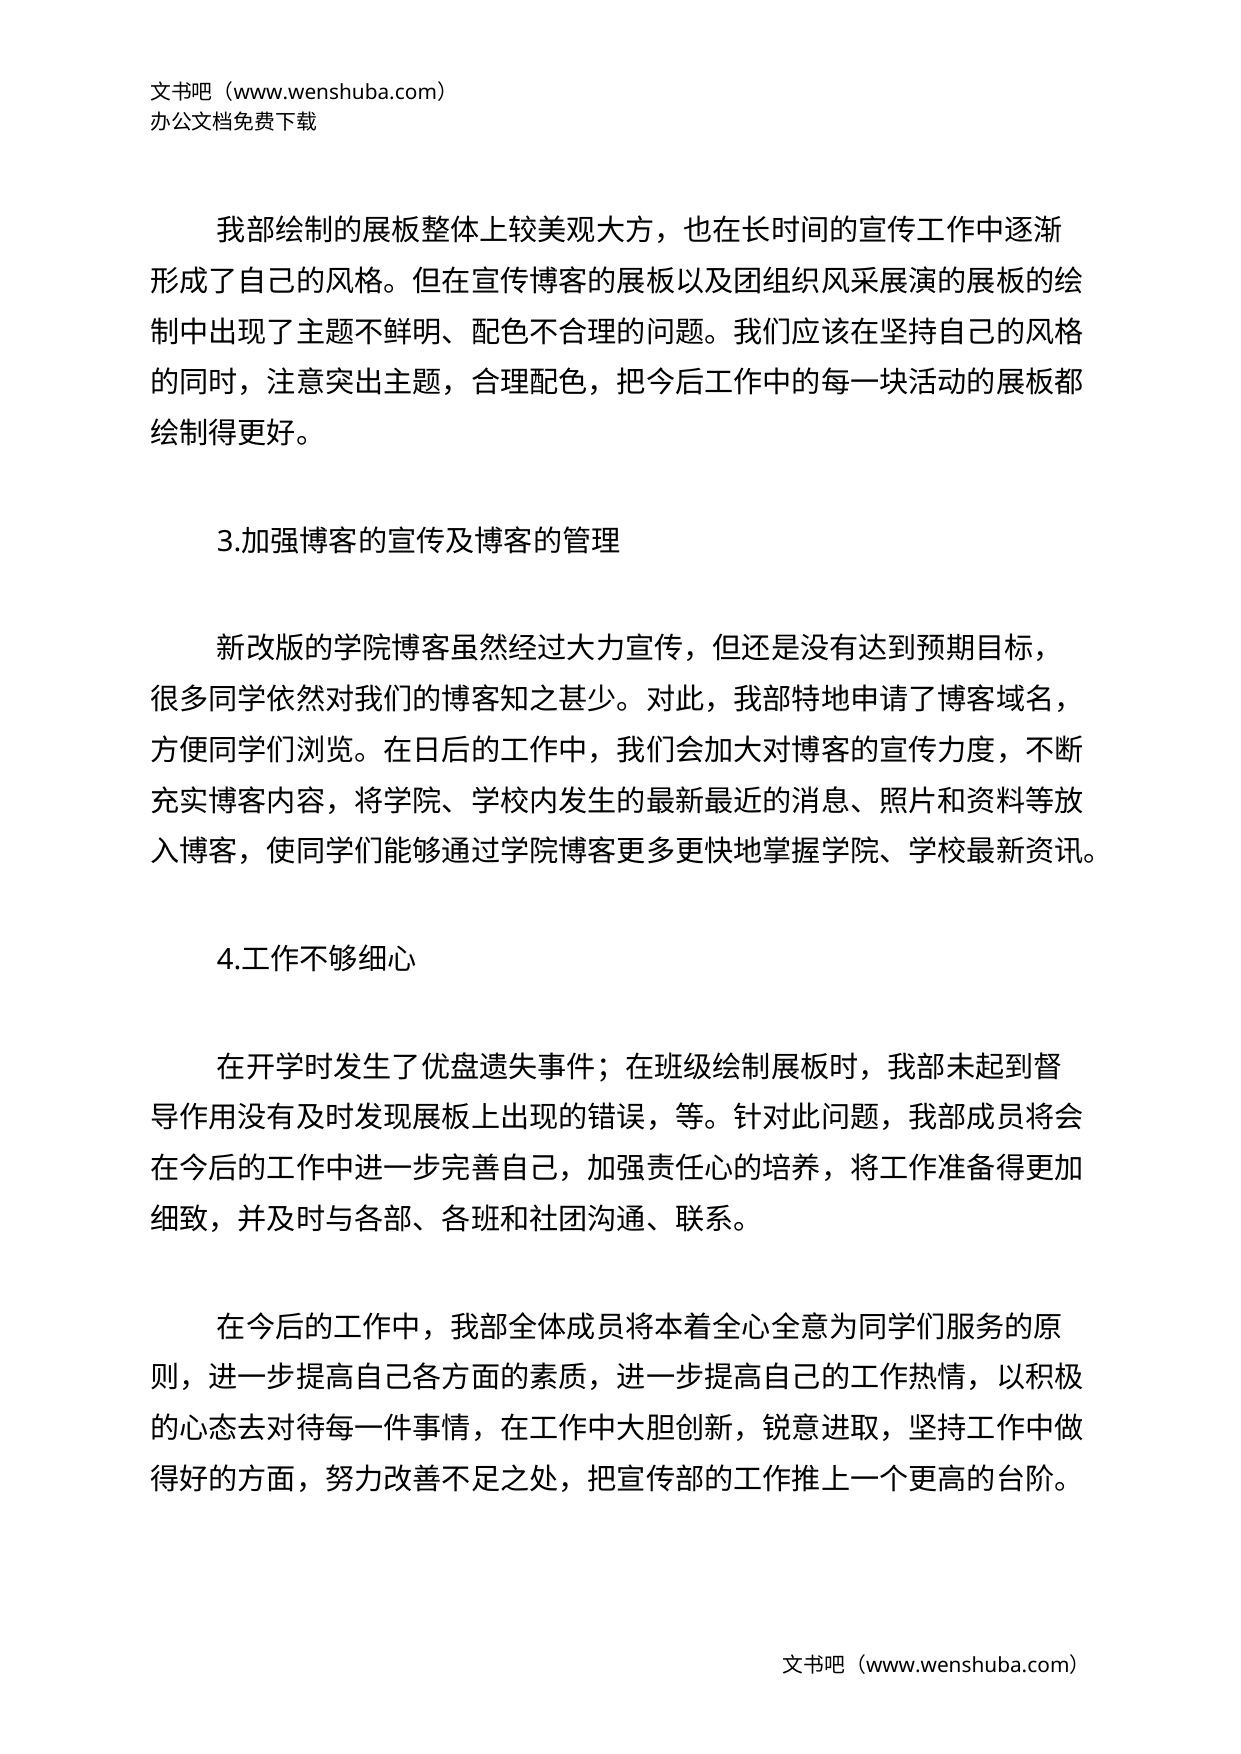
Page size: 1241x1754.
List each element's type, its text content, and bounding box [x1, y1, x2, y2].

text 在今后的工作中，我部全体成员将本着全心全意为同学们服务的原则，进一步提高自己各方面的素质，进一步提高自己的工作热情，以积极的心态去对待每一件事情，在工作中大胆创新，锐意进取，坚持工作中做得好的方面，努力改善不足之处，把宣传部的工作推上一个更高的台阶。 [150, 1303, 1090, 1498]
text 在开学时发生了优盘遗失事件；在班级绘制展板时，我部未起到督导作用没有及时发现展板上出现的错误，等。针对此问题，我部成员将会在今后的工作中进一步完善自己，加强责任心的培养，将工作准备得更加细致，并及时与各部、各班和社团沟通、联系。 [150, 1043, 1090, 1238]
text 4.工作不够细心 [150, 936, 1090, 978]
text 我部绘制的展板整体上较美观大方，也在长时间的宣传工作中逐渐形成了自己的风格。但在宣传博客的展板以及团组织风采展演的展板的绘制中出现了主题不鲜明、配色不合理的问题。我们应该在坚持自己的风格的同时，注意突出主题，合理配色，把今后工作中的每一块活动的展板都绘制得更好。 [150, 207, 1090, 452]
text 新改版的学院博客虽然经过大力宣传，但还是没有达到预期目标，很多同学依然对我们的博客知之甚少。对此，我部特地申请了博客域名，方便同学们浏览。在日后的工作中，我们会加大对博客的宣传力度，不断充实博客内容，将学院、学校内发生的最新最近的消息、照片和资料等放入博客，使同学们能够通过学院博客更多更快地掌握学院、学校最新资讯。 [150, 625, 1090, 870]
text 3.加强博客的宣传及博客的管理 [150, 517, 1090, 560]
